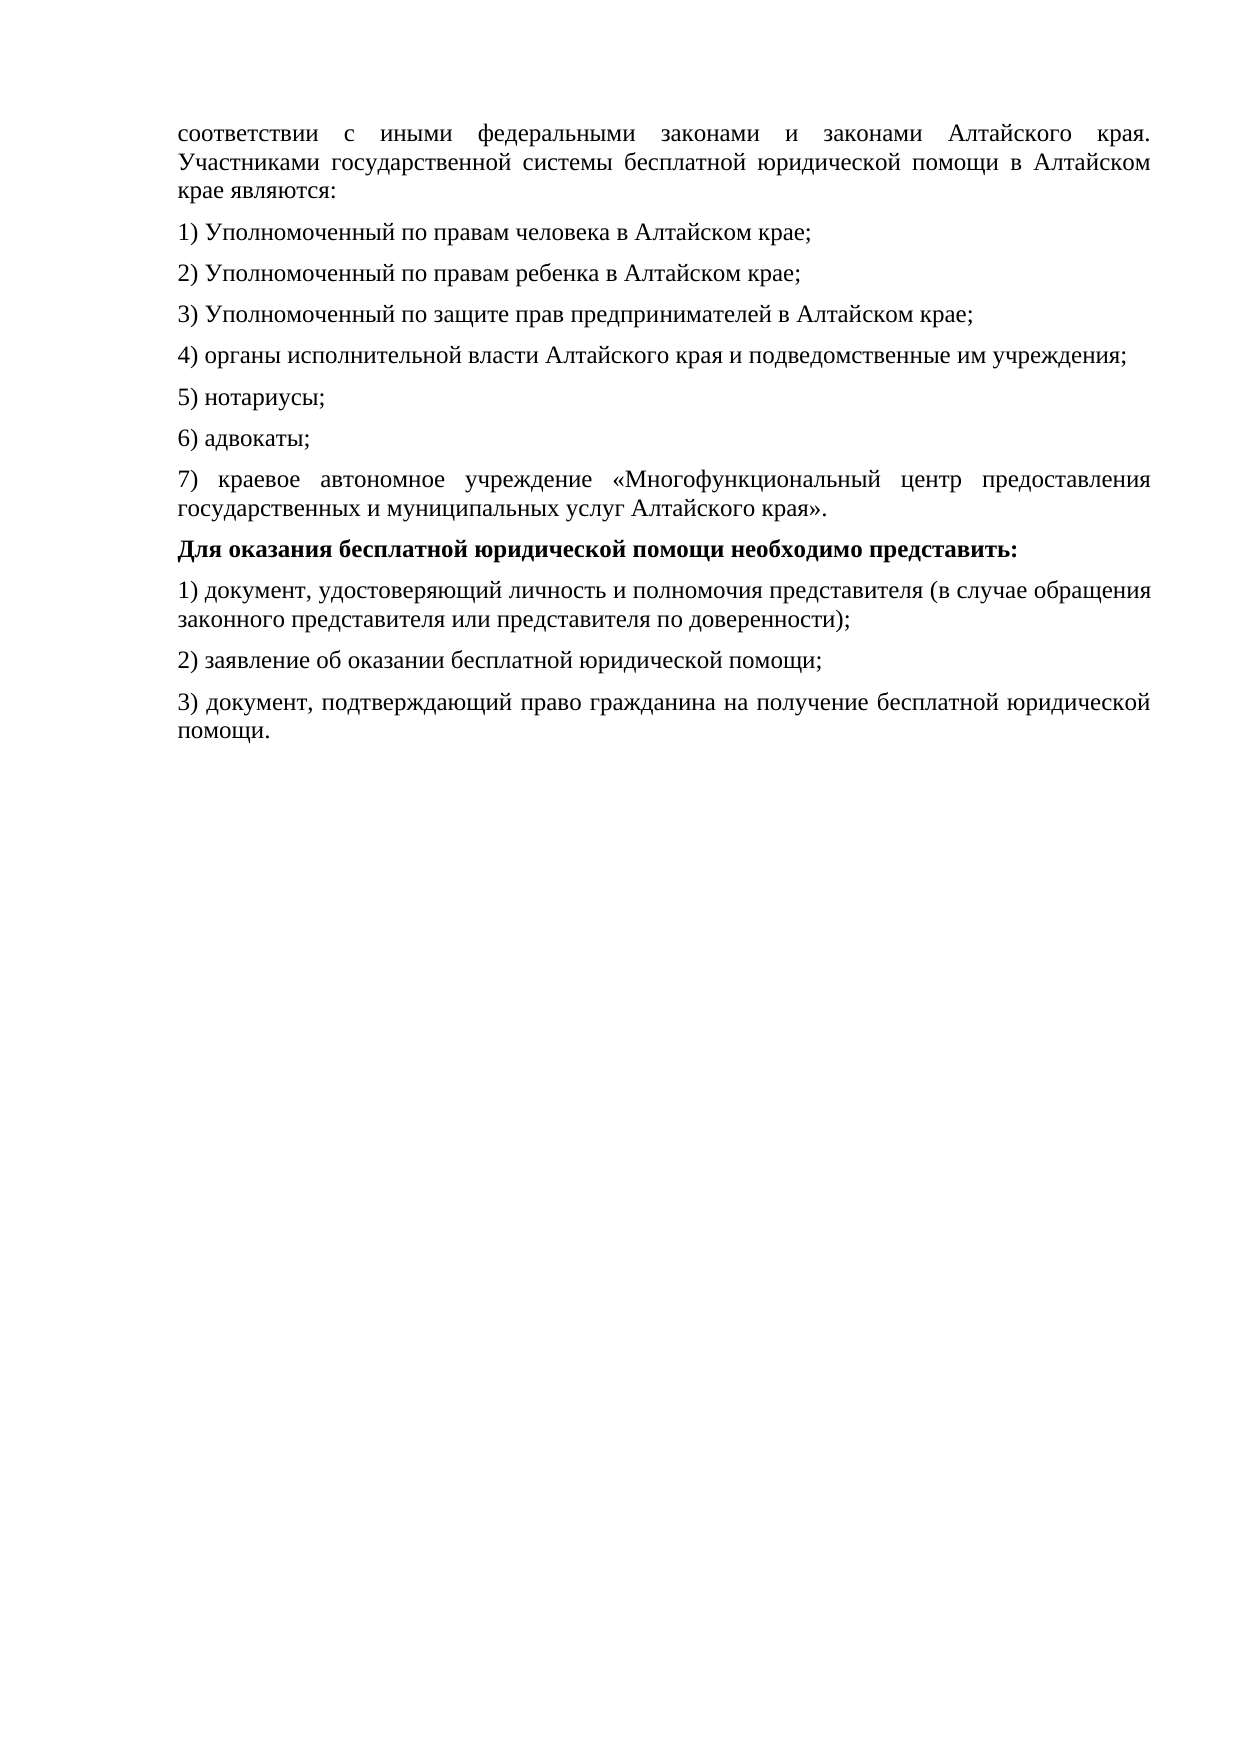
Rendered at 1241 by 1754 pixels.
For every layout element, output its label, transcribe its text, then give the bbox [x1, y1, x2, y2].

text 5) нотариусы; [177, 382, 1152, 411]
text 1) Уполномоченный по правам человека в Алтайском крае; [177, 217, 1152, 246]
text 3) документ, подтверждающий право гражданина на получение бесплатной юридической помощи. [177, 687, 1152, 744]
text 7) краевое автономное учреждение «Многофункциональный центр предоставления государственных и муниципальных услуг Алтайского края». [177, 464, 1152, 522]
text 2) заявление об оказании бесплатной юридической помощи; [177, 646, 1152, 674]
text 6) адвокаты; [177, 423, 1152, 452]
text 4) органы исполнительной власти Алтайского края и подведомственные им учреждения; [177, 341, 1152, 369]
text 1) документ, удостоверяющий личность и полномочия представителя (в случае обращения законного представителя или представителя по доверенности); [177, 576, 1152, 633]
text Для оказания бесплатной юридической помощи необходимо представить: [177, 534, 1152, 563]
text 2) Уполномоченный по правам ребенка в Алтайском крае; [177, 258, 1152, 287]
text 3) Уполномоченный по защите прав предпринимателей в Алтайском крае; [177, 299, 1152, 328]
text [177, 118, 1152, 204]
